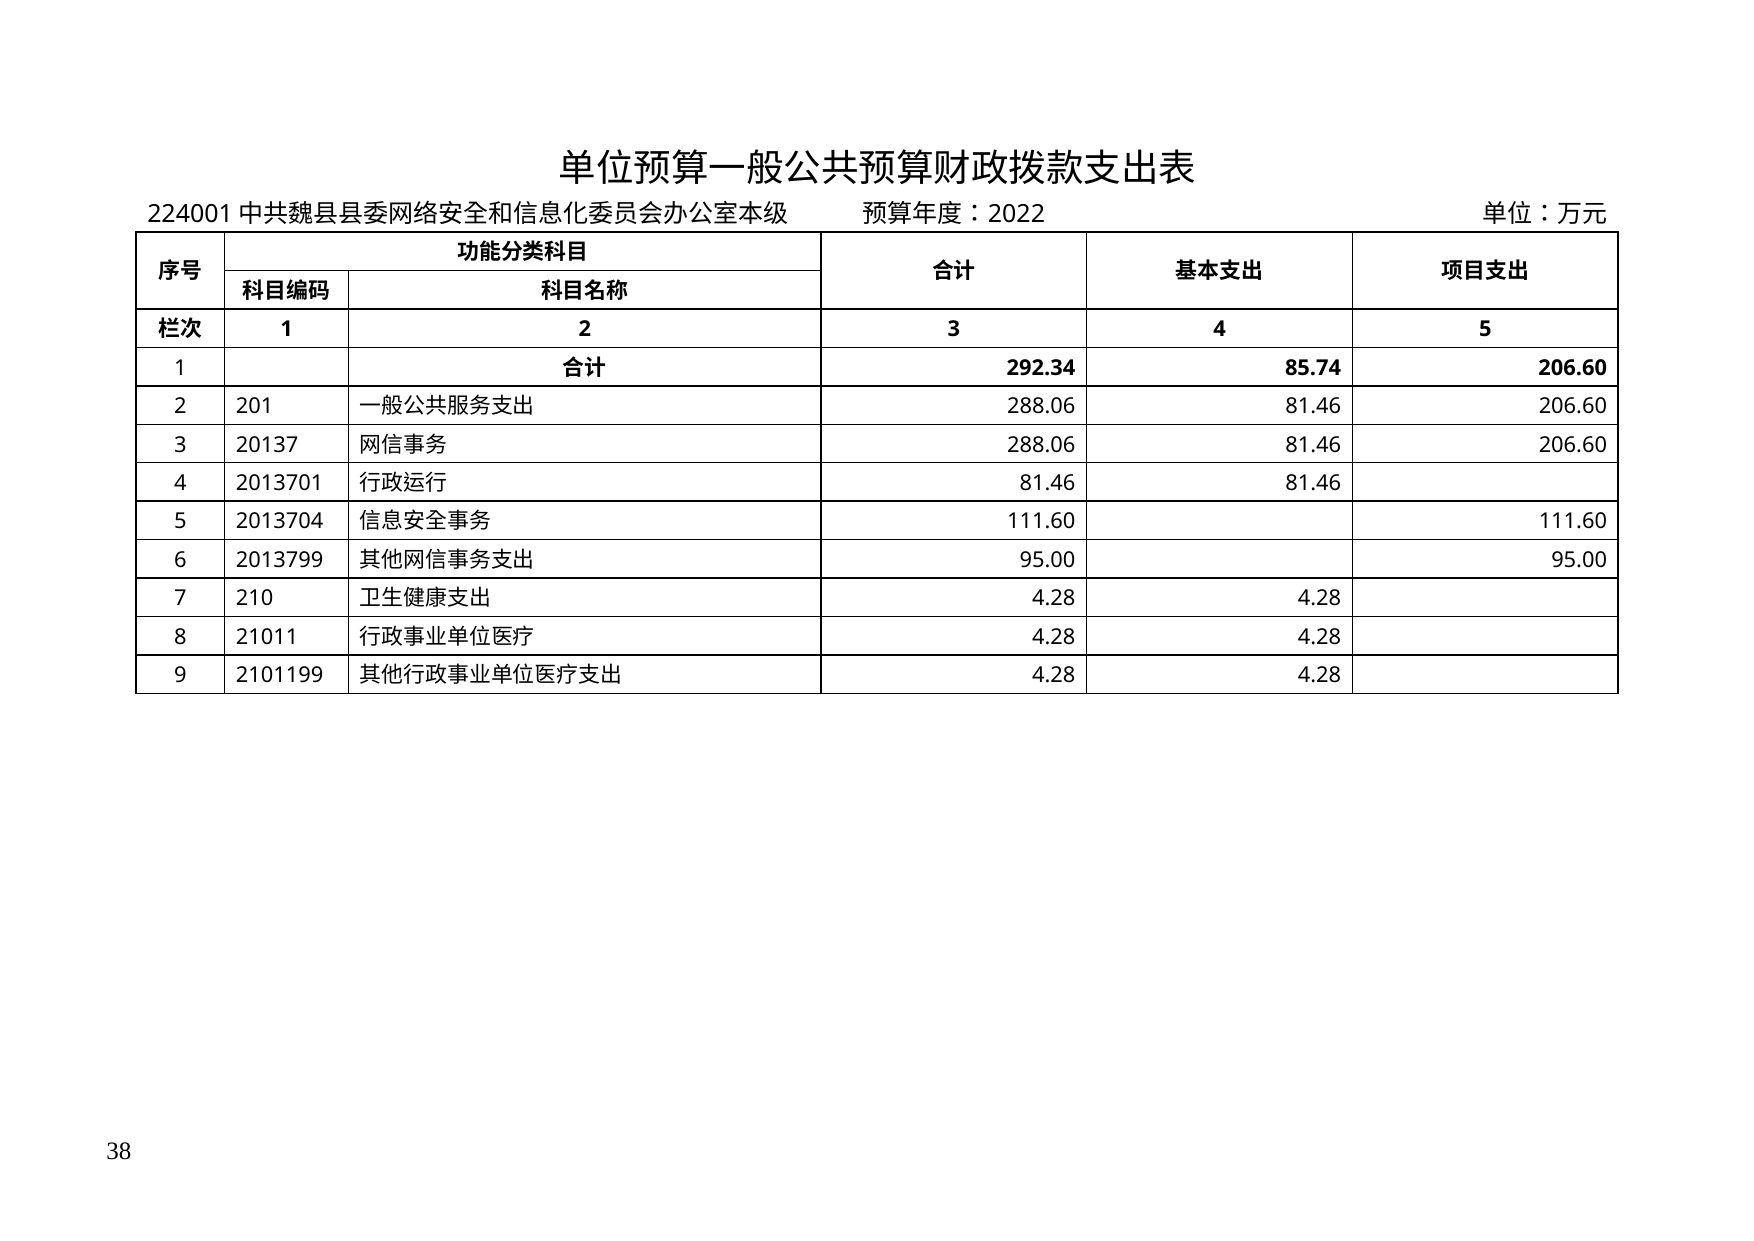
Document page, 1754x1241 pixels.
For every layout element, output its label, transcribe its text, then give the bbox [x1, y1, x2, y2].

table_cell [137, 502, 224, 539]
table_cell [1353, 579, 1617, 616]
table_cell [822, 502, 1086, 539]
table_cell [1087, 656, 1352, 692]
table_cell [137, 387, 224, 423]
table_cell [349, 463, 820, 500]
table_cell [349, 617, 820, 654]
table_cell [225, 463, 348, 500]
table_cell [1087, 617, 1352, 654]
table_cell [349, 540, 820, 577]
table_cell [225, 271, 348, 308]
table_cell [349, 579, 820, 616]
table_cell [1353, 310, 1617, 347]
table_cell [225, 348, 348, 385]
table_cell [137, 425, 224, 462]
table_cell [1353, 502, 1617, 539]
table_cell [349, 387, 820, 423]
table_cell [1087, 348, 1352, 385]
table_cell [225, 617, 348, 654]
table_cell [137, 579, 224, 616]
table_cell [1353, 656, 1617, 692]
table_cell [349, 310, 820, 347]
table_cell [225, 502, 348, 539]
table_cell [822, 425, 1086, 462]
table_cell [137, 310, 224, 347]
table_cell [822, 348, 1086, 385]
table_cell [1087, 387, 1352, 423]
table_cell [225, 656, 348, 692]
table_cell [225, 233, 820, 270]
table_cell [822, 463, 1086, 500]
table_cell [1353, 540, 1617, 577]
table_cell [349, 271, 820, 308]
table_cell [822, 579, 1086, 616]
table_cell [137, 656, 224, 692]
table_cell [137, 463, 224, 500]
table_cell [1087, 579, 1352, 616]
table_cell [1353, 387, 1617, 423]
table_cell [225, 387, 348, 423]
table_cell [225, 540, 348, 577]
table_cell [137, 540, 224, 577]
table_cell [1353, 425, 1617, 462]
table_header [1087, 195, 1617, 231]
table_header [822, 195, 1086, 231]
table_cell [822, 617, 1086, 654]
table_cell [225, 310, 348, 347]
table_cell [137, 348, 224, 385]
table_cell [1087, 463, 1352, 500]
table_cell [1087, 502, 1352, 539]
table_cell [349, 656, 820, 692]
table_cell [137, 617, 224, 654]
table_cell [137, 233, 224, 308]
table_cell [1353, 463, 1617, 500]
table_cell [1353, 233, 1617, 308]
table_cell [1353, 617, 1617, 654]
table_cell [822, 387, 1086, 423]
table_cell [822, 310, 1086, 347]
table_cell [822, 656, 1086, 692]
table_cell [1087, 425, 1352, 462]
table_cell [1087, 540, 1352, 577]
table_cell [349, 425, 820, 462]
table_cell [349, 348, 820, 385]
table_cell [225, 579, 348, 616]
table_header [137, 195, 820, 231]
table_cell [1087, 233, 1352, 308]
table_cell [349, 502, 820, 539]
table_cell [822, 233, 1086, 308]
text 单位预算一般公共预算财政拨款支出表 [106, 142, 1648, 193]
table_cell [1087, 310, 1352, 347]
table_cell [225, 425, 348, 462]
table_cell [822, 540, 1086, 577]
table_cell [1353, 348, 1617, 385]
